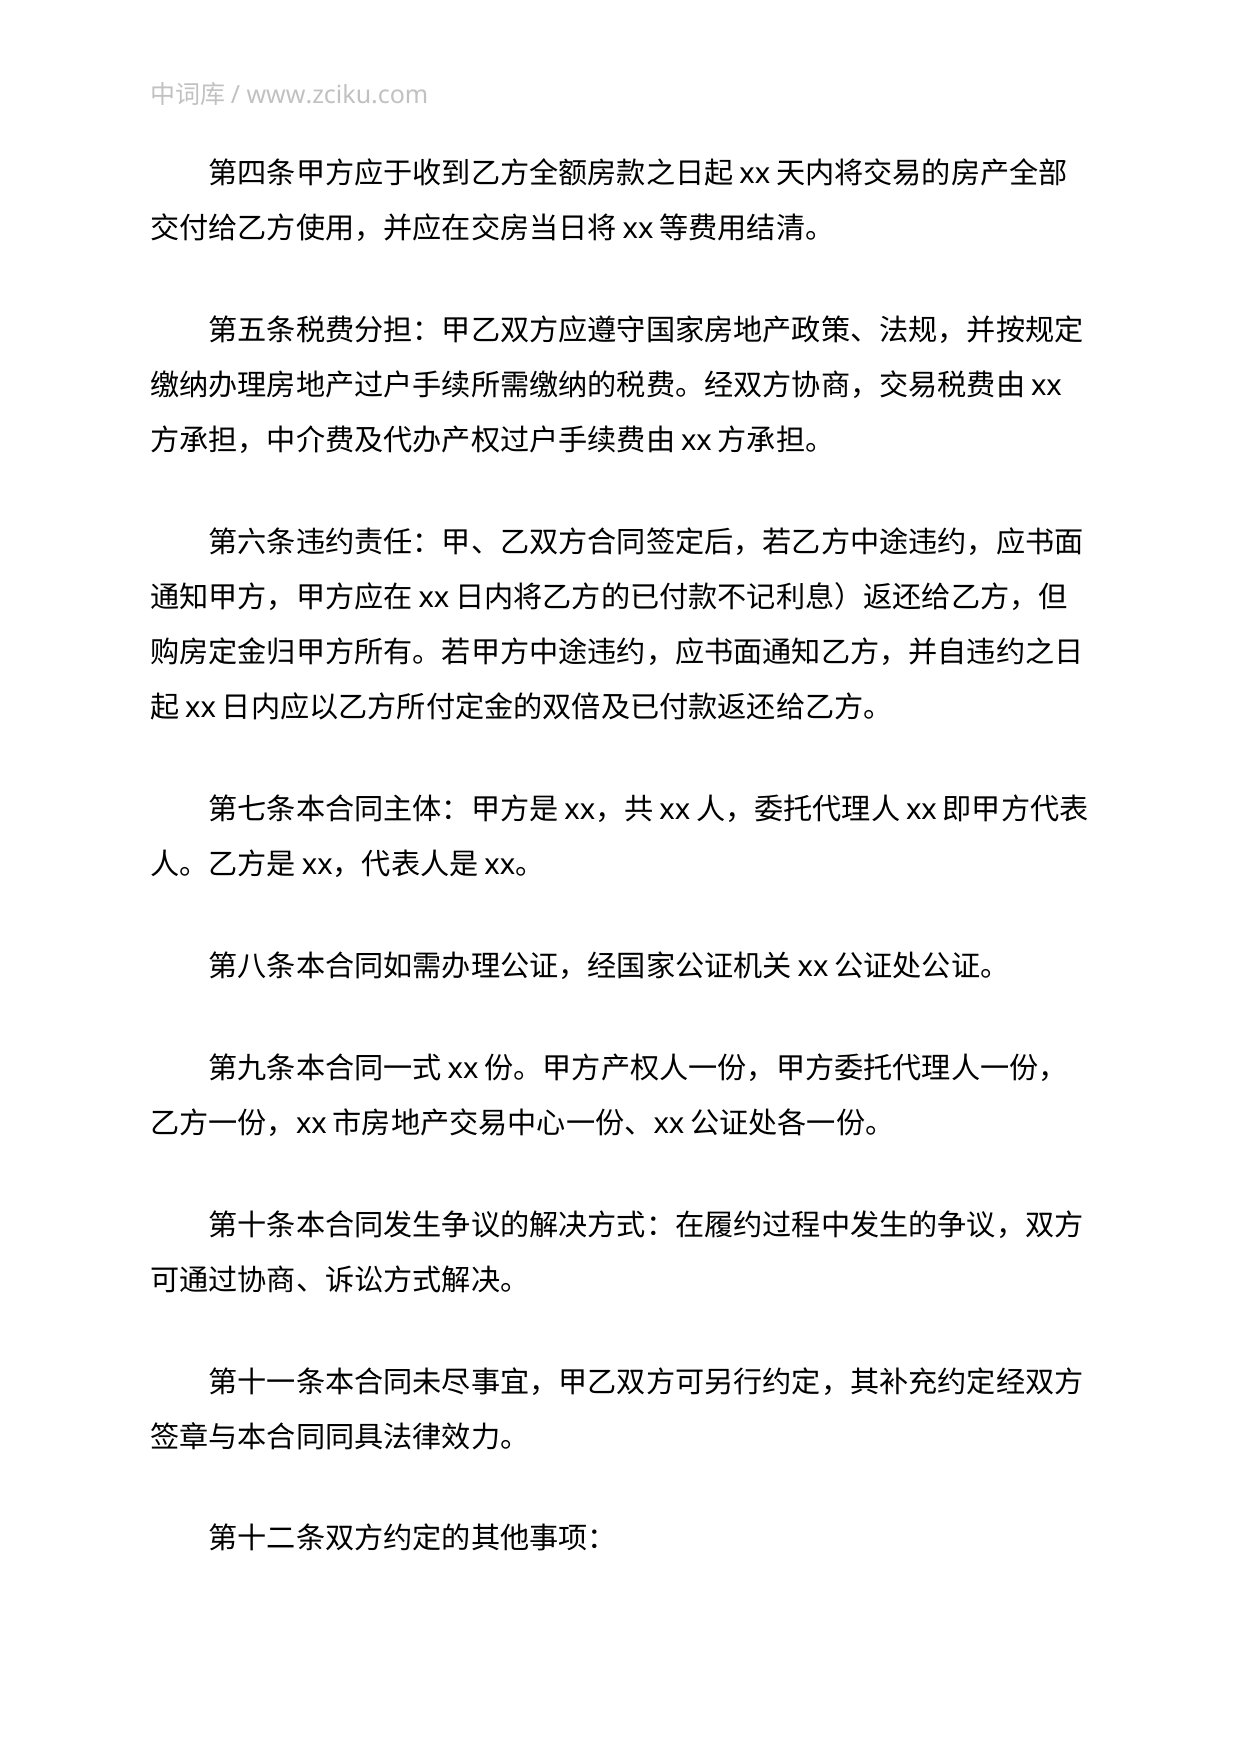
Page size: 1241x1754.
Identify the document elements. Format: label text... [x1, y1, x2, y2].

text 第四条甲方应于收到乙方全额房款之日起xx天内将交易的房产全部交付给乙方使用，并应在交房当日将xx等费用结清。 [150, 150, 1090, 247]
text 第五条税费分担：甲乙双方应遵守国家房地产政策、法规，并按规定缴纳办理房地产过户手续所需缴纳的税费。经双方协商，交易税费由xx方承担，中介费及代办产权过户手续费由xx方承担。 [150, 307, 1090, 459]
text 第九条本合同一式xx份。甲方产权人一份，甲方委托代理人一份，乙方一份，xx市房地产交易中心一份、xx公证处各一份。 [150, 1044, 1090, 1142]
text 第十二条双方约定的其他事项： [150, 1515, 1090, 1557]
text 第八条本合同如需办理公证，经国家公证机关xx公证处公证。 [150, 943, 1090, 985]
text 第十条本合同发生争议的解决方式：在履约过程中发生的争议，双方可通过协商、诉讼方式解决。 [150, 1202, 1090, 1299]
text 第七条本合同主体：甲方是xx，共xx人，委托代理人xx即甲方代表人。乙方是xx，代表人是xx。 [150, 786, 1090, 883]
text 第十一条本合同未尽事宜，甲乙双方可另行约定，其补充约定经双方签章与本合同同具法律效力。 [150, 1358, 1090, 1455]
text 第六条违约责任：甲、乙双方合同签定后，若乙方中途违约，应书面通知甲方，甲方应在xx日内将乙方的已付款不记利息）返还给乙方，但购房定金归甲方所有。若甲方中途违约，应书面通知乙方，并自违约之日起xx日内应以乙方所付定金的双倍及已付款返还给乙方。 [150, 519, 1090, 726]
